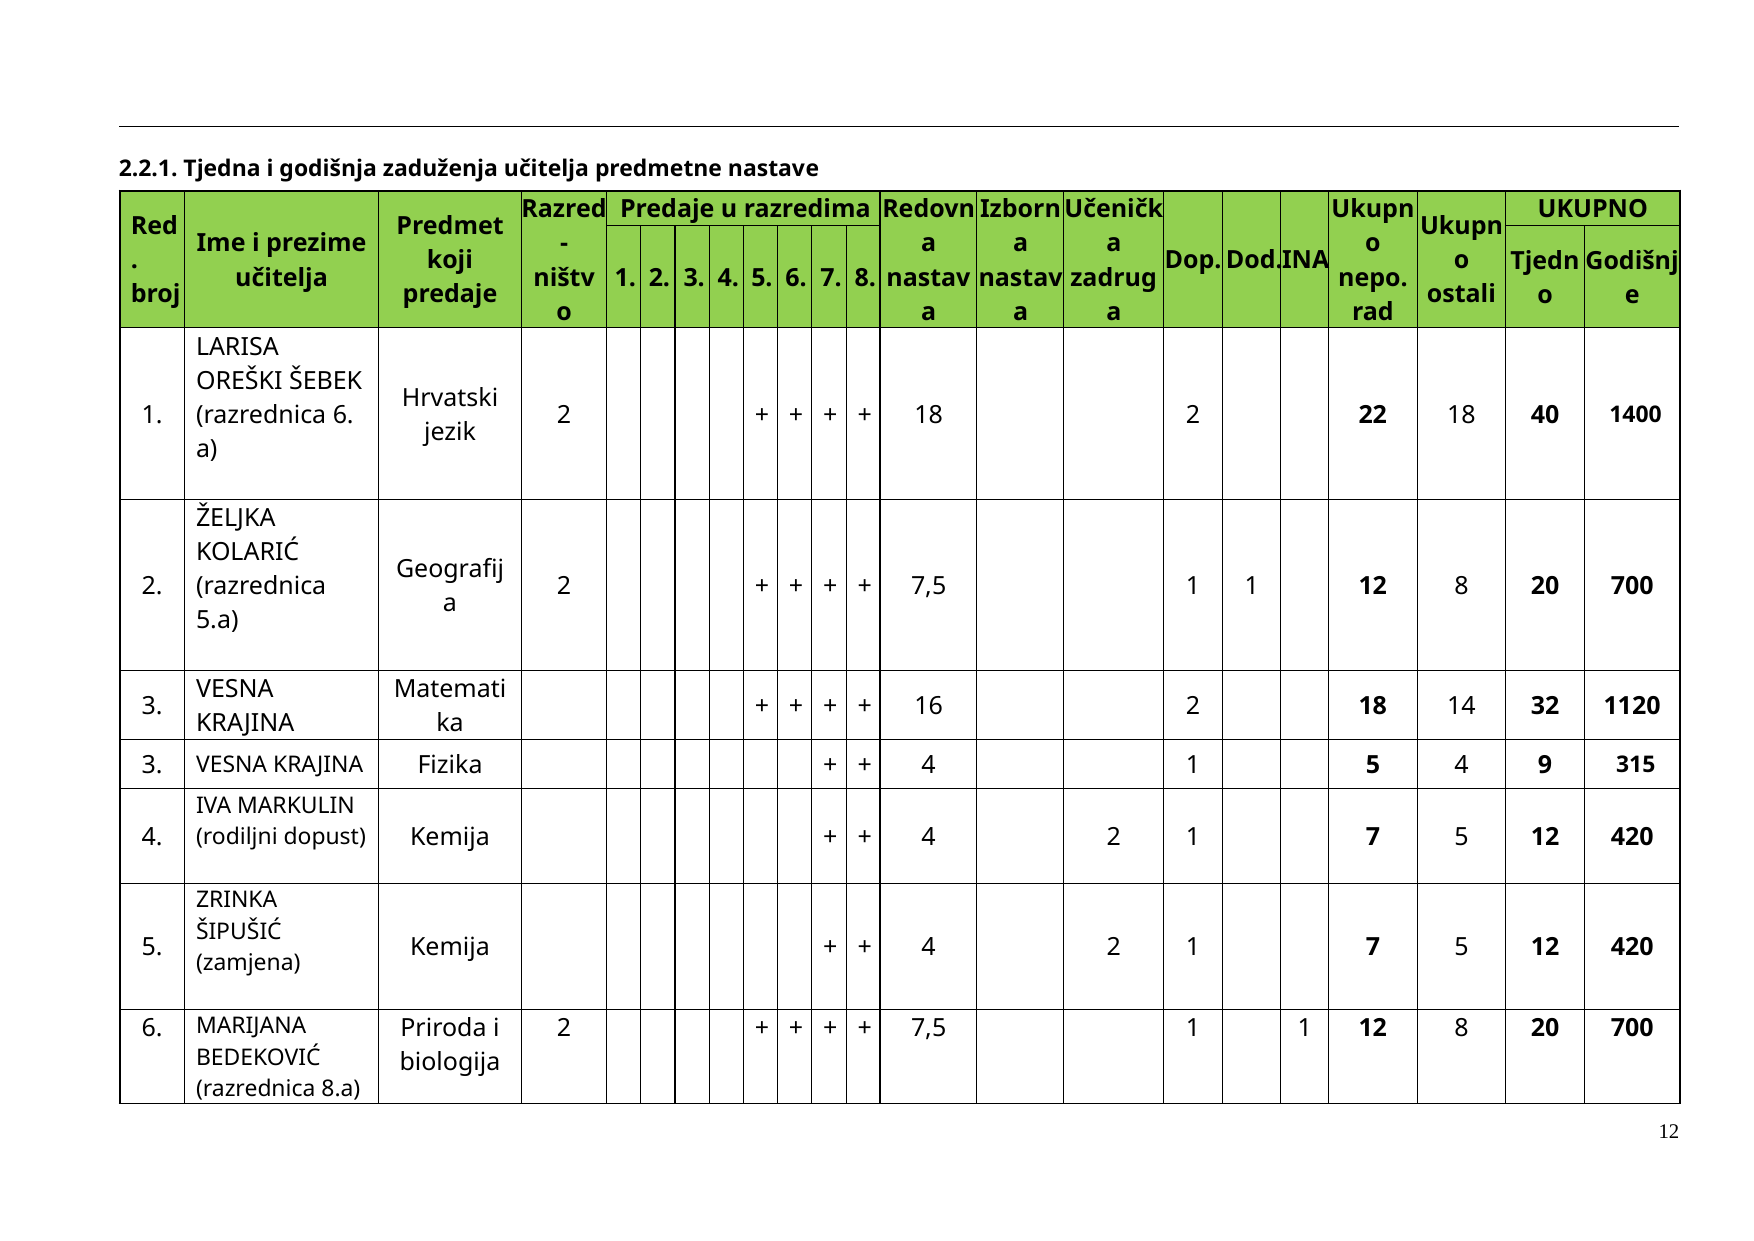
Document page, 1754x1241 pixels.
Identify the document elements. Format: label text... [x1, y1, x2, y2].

table_cell + [812, 671, 846, 739]
table_cell [641, 740, 674, 788]
table_cell VESNA KRAJINA [185, 740, 378, 788]
table_cell Kemija [379, 789, 521, 882]
table_cell + [744, 328, 777, 499]
table_cell [1223, 671, 1280, 739]
table_cell [641, 500, 674, 670]
table_cell 5. [121, 884, 184, 1008]
table_cell Tjedno [1506, 226, 1584, 327]
table_cell 420 [1585, 884, 1679, 1008]
table_cell 3. [121, 671, 184, 739]
table_cell + [847, 884, 879, 1008]
table_cell + [812, 328, 846, 499]
table_cell + [744, 671, 777, 739]
table_header Dop. [1164, 192, 1222, 327]
table_cell + [812, 500, 846, 670]
table_cell 12 [1329, 1010, 1417, 1103]
table_cell Priroda i biologija [379, 1010, 521, 1103]
table_header Redovna nastava [881, 192, 976, 327]
table_cell [1281, 328, 1328, 499]
table_cell + [847, 671, 879, 739]
table_cell [607, 789, 640, 882]
table_cell [1064, 500, 1163, 670]
text 2.2.1. Tjedna i godišnja zaduženja učitelja predmetne nastave [118, 152, 1679, 183]
table_cell + [812, 884, 846, 1008]
table_header Razred- ništvo [522, 192, 606, 327]
table_cell [1281, 789, 1328, 882]
table_cell + [812, 789, 846, 882]
table_cell 20 [1506, 1010, 1584, 1103]
table_cell Fizika [379, 740, 521, 788]
table_header Dod. [1223, 192, 1280, 327]
table_cell 1 [1164, 884, 1222, 1008]
table_cell [1281, 740, 1328, 788]
table_header UKUPNO [1506, 192, 1679, 225]
table_cell + [778, 328, 811, 499]
table_cell 12 [1329, 500, 1417, 670]
table_cell ZRINKA ŠIPUŠIĆ (zamjena) [185, 884, 378, 1008]
table_cell 1 [1281, 1010, 1328, 1103]
table_cell [676, 671, 709, 739]
table_cell [1281, 500, 1328, 670]
table_cell [676, 328, 709, 499]
table_cell 4 [1418, 740, 1505, 788]
table_cell 4 [881, 740, 976, 788]
table_cell [522, 740, 606, 788]
table_cell 4. [121, 789, 184, 882]
table_cell 16 [881, 671, 976, 739]
table_cell 700 [1585, 1010, 1679, 1103]
table_cell [977, 671, 1063, 739]
table_cell 7,5 [881, 1010, 976, 1103]
table_cell [641, 1010, 674, 1103]
table_header Izborna nastava [977, 192, 1063, 327]
table_header Ime i prezime učitelja [185, 192, 378, 327]
table_cell [710, 884, 743, 1008]
table_cell 1 [1164, 740, 1222, 788]
table_cell [607, 884, 640, 1008]
table_cell [778, 884, 811, 1008]
table_cell [607, 500, 640, 670]
table_cell 1 [1164, 1010, 1222, 1103]
table_cell [1223, 328, 1280, 499]
table_cell [1281, 884, 1328, 1008]
table_cell 7. [812, 226, 846, 327]
table_cell [1064, 740, 1163, 788]
table_cell [607, 1010, 640, 1103]
table_cell [710, 671, 743, 739]
table_cell 7 [1329, 789, 1417, 882]
table_cell 2 [522, 1010, 606, 1103]
table_cell [1064, 671, 1163, 739]
table_cell 2 [1164, 328, 1222, 499]
table_cell 7 [1329, 884, 1417, 1008]
table_cell 12 [1506, 884, 1584, 1008]
table_cell + [847, 500, 879, 670]
table_cell [641, 671, 674, 739]
table_cell 32 [1506, 671, 1584, 739]
table_cell + [778, 500, 811, 670]
table_cell 2 [522, 500, 606, 670]
table_cell [744, 789, 777, 882]
table_cell 1. [607, 226, 640, 327]
table_cell + [778, 1010, 811, 1103]
table_cell 12 [1506, 789, 1584, 882]
table_cell [1223, 789, 1280, 882]
table_header Učenička zadruga [1064, 192, 1163, 327]
table_cell [977, 884, 1063, 1008]
table_cell 8 [1418, 500, 1505, 670]
table_cell 20 [1506, 500, 1584, 670]
table_cell 40 [1506, 328, 1584, 499]
table_header Predmet koji predaje [379, 192, 521, 327]
table_cell 2 [1164, 671, 1222, 739]
table_cell [977, 328, 1063, 499]
table_cell + [812, 1010, 846, 1103]
table_cell 1. [121, 328, 184, 499]
table_cell [1223, 1010, 1280, 1103]
table_cell + [847, 1010, 879, 1103]
table_cell ŽELJKA KOLARIĆ (razrednica 5.a) [185, 500, 378, 670]
table_cell + [847, 740, 879, 788]
table_cell 7,5 [881, 500, 976, 670]
table_cell [676, 884, 709, 1008]
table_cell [185, 1010, 378, 1103]
table_cell 700 [1585, 500, 1679, 670]
table_cell [676, 789, 709, 882]
table_cell [522, 884, 606, 1008]
table_cell 4 [881, 884, 976, 1008]
table_cell [1223, 884, 1280, 1008]
table_cell LARISA OREŠKI ŠEBEK (razrednica 6. a) [185, 328, 378, 499]
table_cell VESNA KRAJINA [185, 671, 378, 739]
table_cell [641, 328, 674, 499]
table_cell 18 [1329, 671, 1417, 739]
table_cell [641, 789, 674, 882]
table_cell Hrvatski jezik [379, 328, 521, 499]
table_cell 1 [1164, 789, 1222, 882]
table_cell [977, 1010, 1063, 1103]
table_cell [676, 1010, 709, 1103]
table_cell 2 [1064, 789, 1163, 882]
table_cell [977, 740, 1063, 788]
table_cell 5 [1329, 740, 1417, 788]
table_header Predaje u razredima [607, 192, 879, 225]
table_cell [710, 328, 743, 499]
table_cell 2. [641, 226, 674, 327]
table_cell IVA MARKULIN (rodiljni dopust) [185, 789, 378, 882]
table_cell [607, 671, 640, 739]
table_cell [1064, 1010, 1163, 1103]
table_cell 22 [1329, 328, 1417, 499]
table_cell 18 [1418, 328, 1505, 499]
table_cell 2 [522, 328, 606, 499]
table_cell + [744, 500, 777, 670]
table_cell + [812, 740, 846, 788]
table_cell [977, 789, 1063, 882]
table_cell 315 [1585, 740, 1679, 788]
table_cell 14 [1418, 671, 1505, 739]
table_cell [744, 884, 777, 1008]
table_cell 9 [1506, 740, 1584, 788]
table_header Red. broj [121, 192, 184, 327]
table_cell [607, 328, 640, 499]
table_cell 3. [676, 226, 709, 327]
table_header Ukupno ostali [1418, 192, 1505, 327]
table_cell [778, 740, 811, 788]
table_cell + [778, 671, 811, 739]
table_cell 3. [121, 740, 184, 788]
table_cell 5 [1418, 884, 1505, 1008]
table_cell [710, 500, 743, 670]
table_cell [977, 500, 1063, 670]
table_cell 1 [1164, 500, 1222, 670]
table_cell 8 [1418, 1010, 1505, 1103]
table_cell 5 [1418, 789, 1505, 882]
table_cell [1064, 328, 1163, 499]
table_cell 1 [1223, 500, 1280, 670]
table_cell [710, 789, 743, 882]
table_cell [710, 1010, 743, 1103]
table_cell + [744, 1010, 777, 1103]
table_header Ukupno nepo. rad [1329, 192, 1417, 327]
table_cell Kemija [379, 884, 521, 1008]
table_cell [607, 740, 640, 788]
table_cell [1223, 740, 1280, 788]
table_cell 1120 [1585, 671, 1679, 739]
table_cell Godišnje [1585, 226, 1679, 327]
table_cell 2 [1064, 884, 1163, 1008]
table_cell [1281, 671, 1328, 739]
table_header INA [1281, 192, 1328, 327]
table_cell [676, 740, 709, 788]
table_cell Geografija [379, 500, 521, 670]
table_cell 1400 [1585, 328, 1679, 499]
table_cell 6. [121, 1010, 184, 1103]
table_cell 8. [847, 226, 879, 327]
table_cell 18 [881, 328, 976, 499]
table_cell 4 [881, 789, 976, 882]
table_cell [641, 884, 674, 1008]
table_cell [522, 789, 606, 882]
table_cell 5. [744, 226, 777, 327]
table_cell 6. [778, 226, 811, 327]
table_cell 4. [710, 226, 743, 327]
table_cell Matematika [379, 671, 521, 739]
table_cell 2. [121, 500, 184, 670]
table_cell + [847, 789, 879, 882]
table_cell [522, 671, 606, 739]
table_cell [710, 740, 743, 788]
table_cell + [847, 328, 879, 499]
table_cell [778, 789, 811, 882]
table_cell 420 [1585, 789, 1679, 882]
table_cell [744, 740, 777, 788]
table_cell [676, 500, 709, 670]
